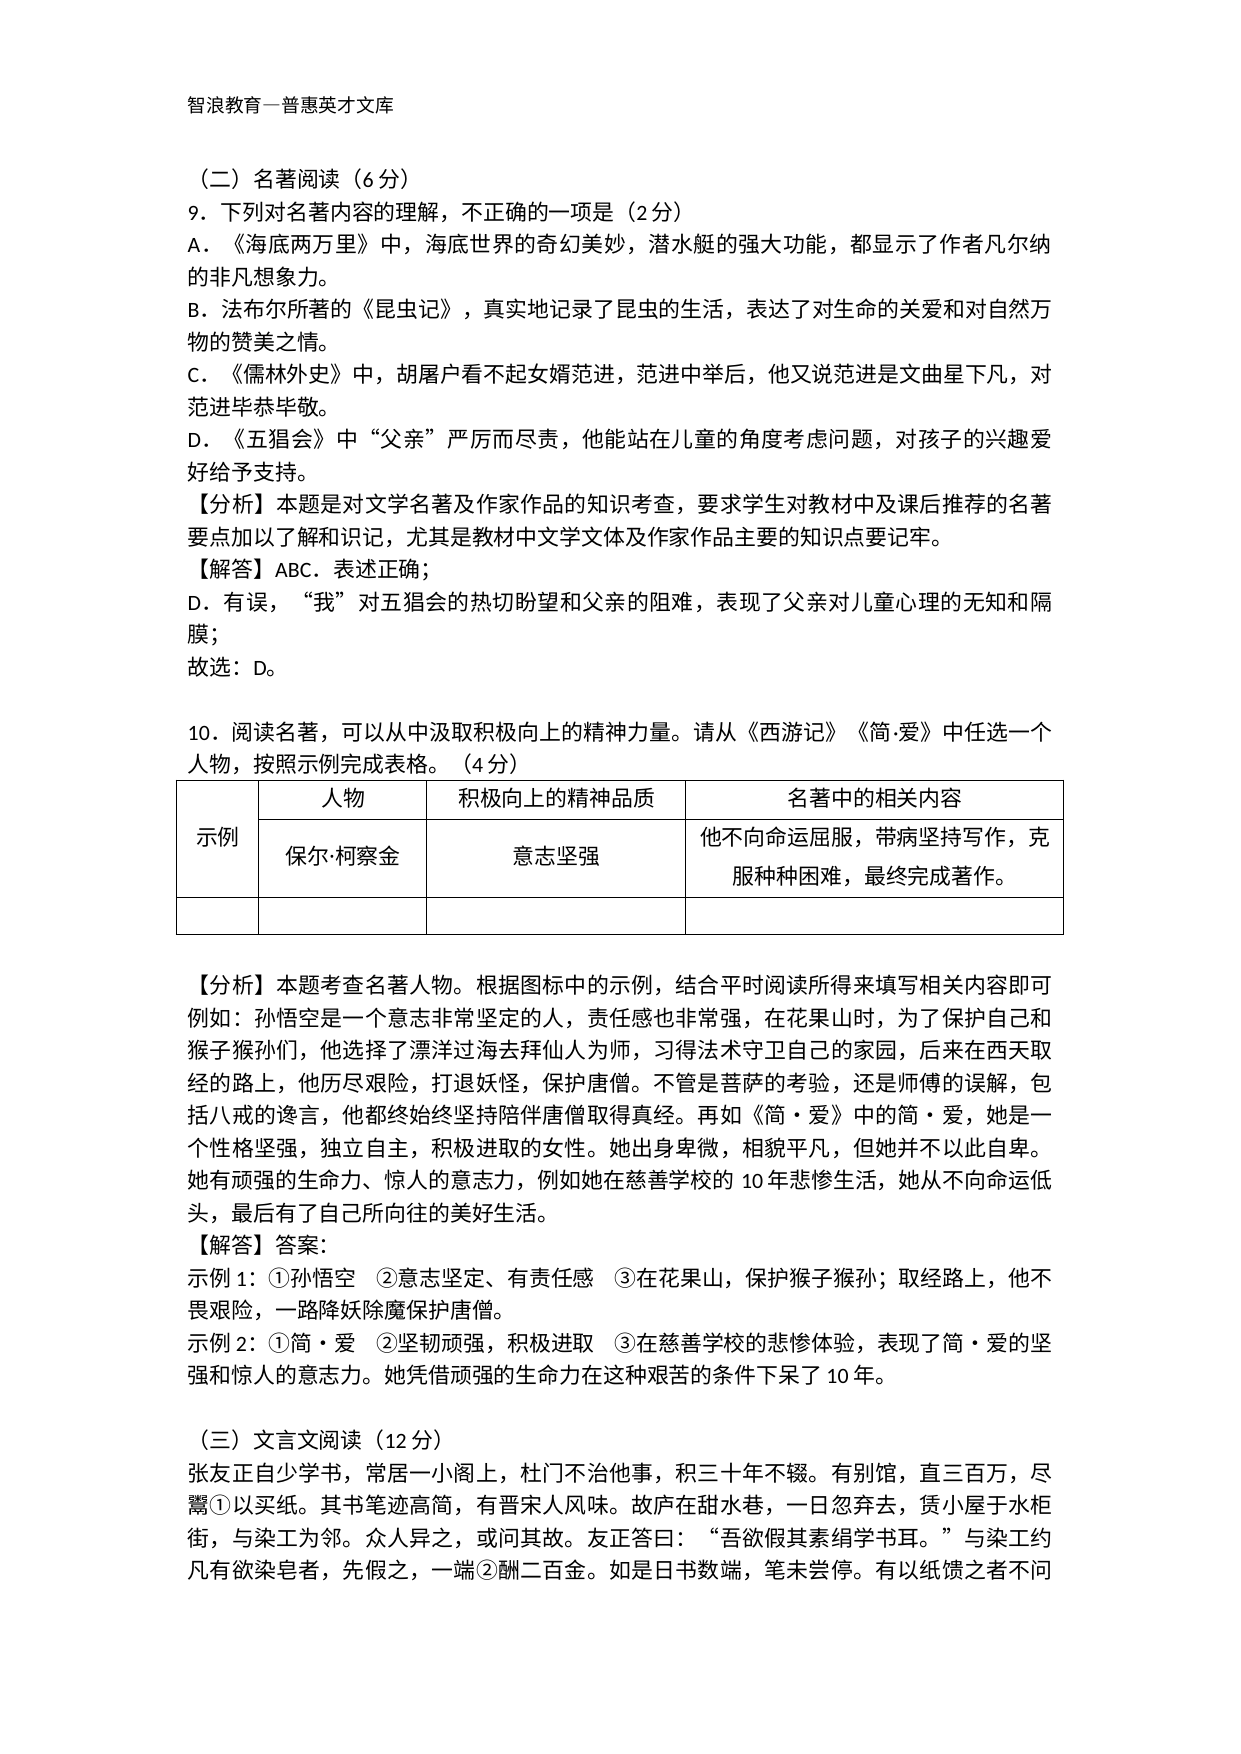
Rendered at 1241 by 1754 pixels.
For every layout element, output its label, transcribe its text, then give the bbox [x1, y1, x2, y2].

table_header 人物 [259, 781, 426, 818]
table_header 积极向上的精神品质 [427, 781, 685, 818]
text D．《五猖会》中“父亲”严厉而尽责，他能站在儿童的角度考虑问题，对孩子的兴趣爱好给予支持。 [187, 422, 1053, 487]
table_cell 他不向命运屈服，带病坚持写作，克服种种困难，最终完成著作。 [686, 820, 1063, 897]
text C．《儒林外史》中，胡屠户看不起女婿范进，范进中举后，他又说范进是文曲星下凡，对范进毕恭毕敬。 [187, 357, 1053, 422]
table_cell [259, 898, 426, 934]
text 10．阅读名著，可以从中汲取积极向上的精神力量。请从《西游记》《简·爱》中任选一个人物，按照示例完成表格。（4分） [187, 714, 1053, 779]
text 【分析】本题是对文学名著及作家作品的知识考查，要求学生对教材中及课后推荐的名著要点加以了解和识记，尤其是教材中文学文体及作家作品主要的知识点要记牢。 [187, 487, 1053, 552]
table_header 示例 [177, 781, 258, 897]
text 【分析】本题考查名著人物。根据图标中的示例，结合平时阅读所得来填写相关内容即可。例如：孙悟空是一个意志非常坚定的人，责任感也非常强，在花果山时，为了保护自己和猴子猴孙们，他选择了漂洋过海去拜仙人为师，习得法术守卫自己的家园，后来在西天取经的路上，他历尽艰险，打退妖怪，保护唐僧。不管是菩萨的考验，还是师傅的误解，包括八戒的谗言，他都终始终坚持陪伴唐僧取得真经。再如《简•爱》中的简•爱，她是一个性格坚强，独立自主，积极进取的女性。她出身卑微，相貌平凡，但她并不以此自卑。她有顽强的生命力、惊人的意志力，例如她在慈善学校的10年悲惨生活，她从不向命运低头，最后有了自己所向往的美好生活。 [187, 968, 1053, 1228]
text （二）名著阅读（6分） [187, 162, 1053, 194]
text 【解答】ABC．表述正确； [187, 552, 1053, 584]
text A．《海底两万里》中，海底世界的奇幻美妙，潜水艇的强大功能，都显示了作者凡尔纳的非凡想象力。 [187, 227, 1053, 292]
text 9．下列对名著内容的理解，不正确的一项是（2分） [187, 194, 1053, 227]
table_cell 意志坚强 [427, 820, 685, 897]
text 故选：D。 [187, 649, 1053, 682]
text B．法布尔所著的《昆虫记》，真实地记录了昆虫的生活，表达了对生命的关爱和对自然万物的赞美之情。 [187, 292, 1053, 357]
text D．有误，“我”对五猖会的热切盼望和父亲的阻难，表现了父亲对儿童心理的无知和隔膜； [187, 584, 1053, 649]
table_cell 保尔·柯察金 [259, 820, 426, 897]
table_cell [427, 898, 685, 934]
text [187, 1455, 1053, 1585]
table_cell [686, 898, 1063, 934]
text 【解答】答案： [187, 1228, 1053, 1260]
table_header 名著中的相关内容 [686, 781, 1063, 818]
text 示例2：①简•爱 ②坚韧顽强，积极进取 ③在慈善学校的悲惨体验，表现了简•爱的坚强和惊人的意志力。她凭借顽强的生命力在这种艰苦的条件下呆了10年。 [187, 1325, 1053, 1390]
text （三）文言文阅读（12分） [187, 1423, 1053, 1455]
text 示例1：①孙悟空 ②意志坚定、有责任感 ③在花果山，保护猴子猴孙；取经路上，他不畏艰险，一路降妖除魔保护唐僧。 [187, 1260, 1053, 1325]
table_cell [177, 898, 258, 934]
